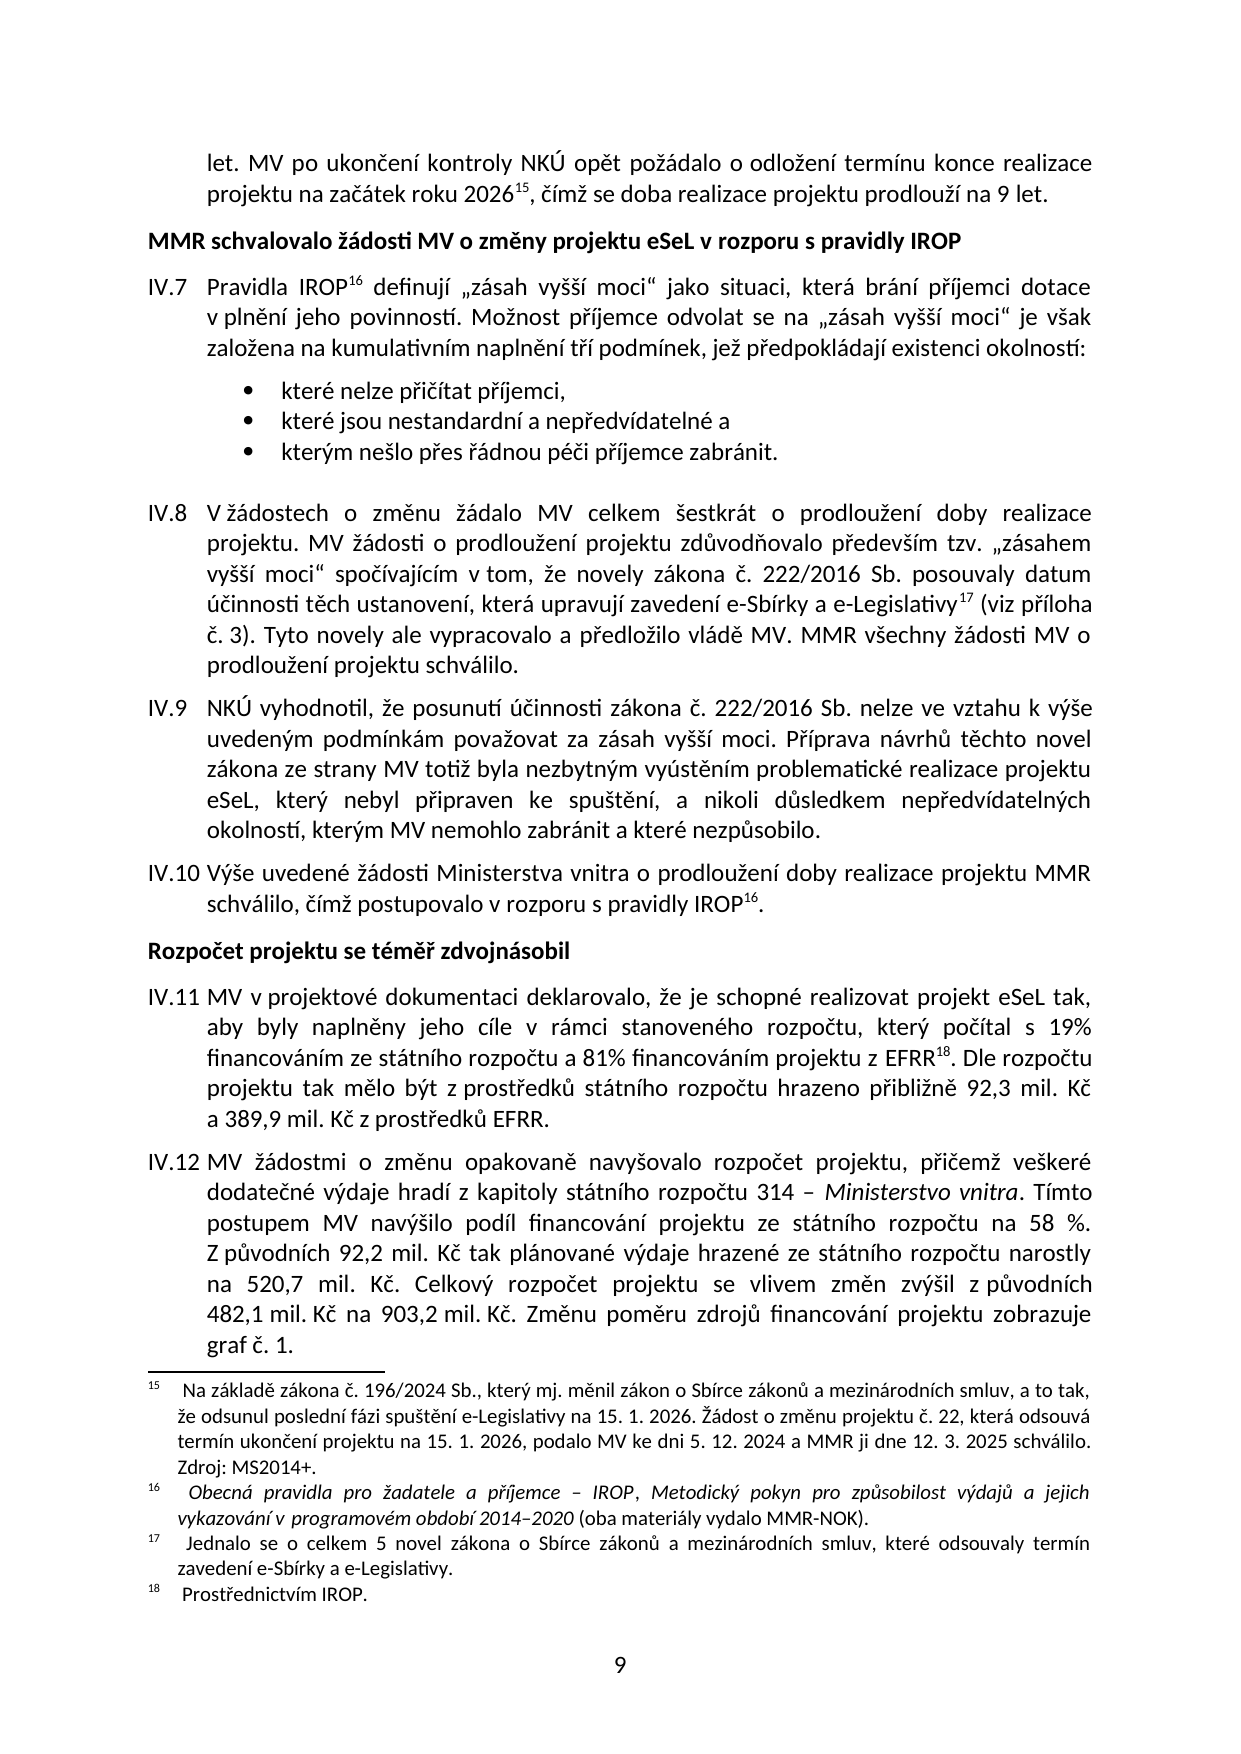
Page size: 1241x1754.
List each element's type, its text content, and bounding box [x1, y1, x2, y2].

list které jsou nestandardní a nepředvídatelné a [244, 405, 1093, 436]
text Rozpočet projektu se téměř zdvojnásobil [148, 935, 1093, 966]
text V žádostech o změnu žádalo MV celkem šestkrát o prodloužení doby realizace projektu. MV žádosti o prodloužení projektu zdůvodňovalo především tzv. „zásahem vyšší moci“ spočívajícím v tom, že novely zákona č. 222/2016 Sb. posouvaly datum účinnosti těch ustanovení, která upravují zavedení e-Sbírky a e-Legislativy (viz příloha č. 3). Tyto novely ale vypracovalo a předložilo vládě MV. MMR všechny žádosti MV o prodloužení projektu schválilo. [148, 497, 1093, 680]
list které nelze přičítat příjemci, [244, 375, 1093, 405]
list kterým nešlo přes řádnou péči příjemce zabránit. [244, 436, 1093, 466]
text MV žádostmi o změnu opakovaně navyšovalo rozpočet projektu, přičemž veškeré dodatečné výdaje hradí z kapitoly státního rozpočtu 314 – Ministerstvo vnitra. Tímto postupem MV navýšilo podíl financování projektu ze státního rozpočtu na 58 %. Z původních 92,2 mil. Kč tak plánované výdaje hrazené ze státního rozpočtu narostly na 520,7 mil. Kč. Celkový rozpočet projektu se vlivem změn zvýšil z původních 482,1 mil. Kč na 903,2 mil. Kč. Změnu poměru zdrojů financování projektu zobrazuje graf č. 1. [148, 1146, 1093, 1359]
text MV v projektové dokumentaci deklarovalo, že je schopné realizovat projekt eSeL tak, aby byly naplněny jeho cíle v rámci stanoveného rozpočtu, který počítal s 19% financováním ze státního rozpočtu a 81% financováním projektu z EFRR. Dle rozpočtu projektu tak mělo být z prostředků státního rozpočtu hrazeno přibližně 92,3 mil. Kč a 389,9 mil. Kč z prostředků EFRR. [148, 981, 1093, 1133]
text Pravidla IROP definují „zásah vyšší moci“ jako situaci, která brání příjemci dotace v plnění jeho povinností. Možnost příjemce odvolat se na „zásah vyšší moci“ je však založena na kumulativním naplnění tří podmínek, jež předpokládají existenci okolností: [148, 271, 1093, 362]
text NKÚ vyhodnotil, že posunutí účinnosti zákona č. 222/2016 Sb. nelze ve vztahu k výše uvedeným podmínkám považovat za zásah vyšší moci. Příprava návrhů těchto novel zákona ze strany MV totiž byla nezbytným vyústěním problematické realizace projektu eSeL, který nebyl připraven ke spuštění, a nikoli důsledkem nepředvídatelných okolností, kterým MV nemohlo zabránit a které nezpůsobilo. [148, 692, 1093, 845]
text Výše uvedené žádosti Ministerstva vnitra o prodloužení doby realizace projektu MMR schválilo, čímž postupovalo v rozporu s pravidly IROP16. [148, 858, 1093, 919]
text MMR schvalovalo žádosti MV o změny projektu eSeL v rozporu s pravidly IROP [148, 225, 1093, 256]
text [148, 148, 1093, 209]
